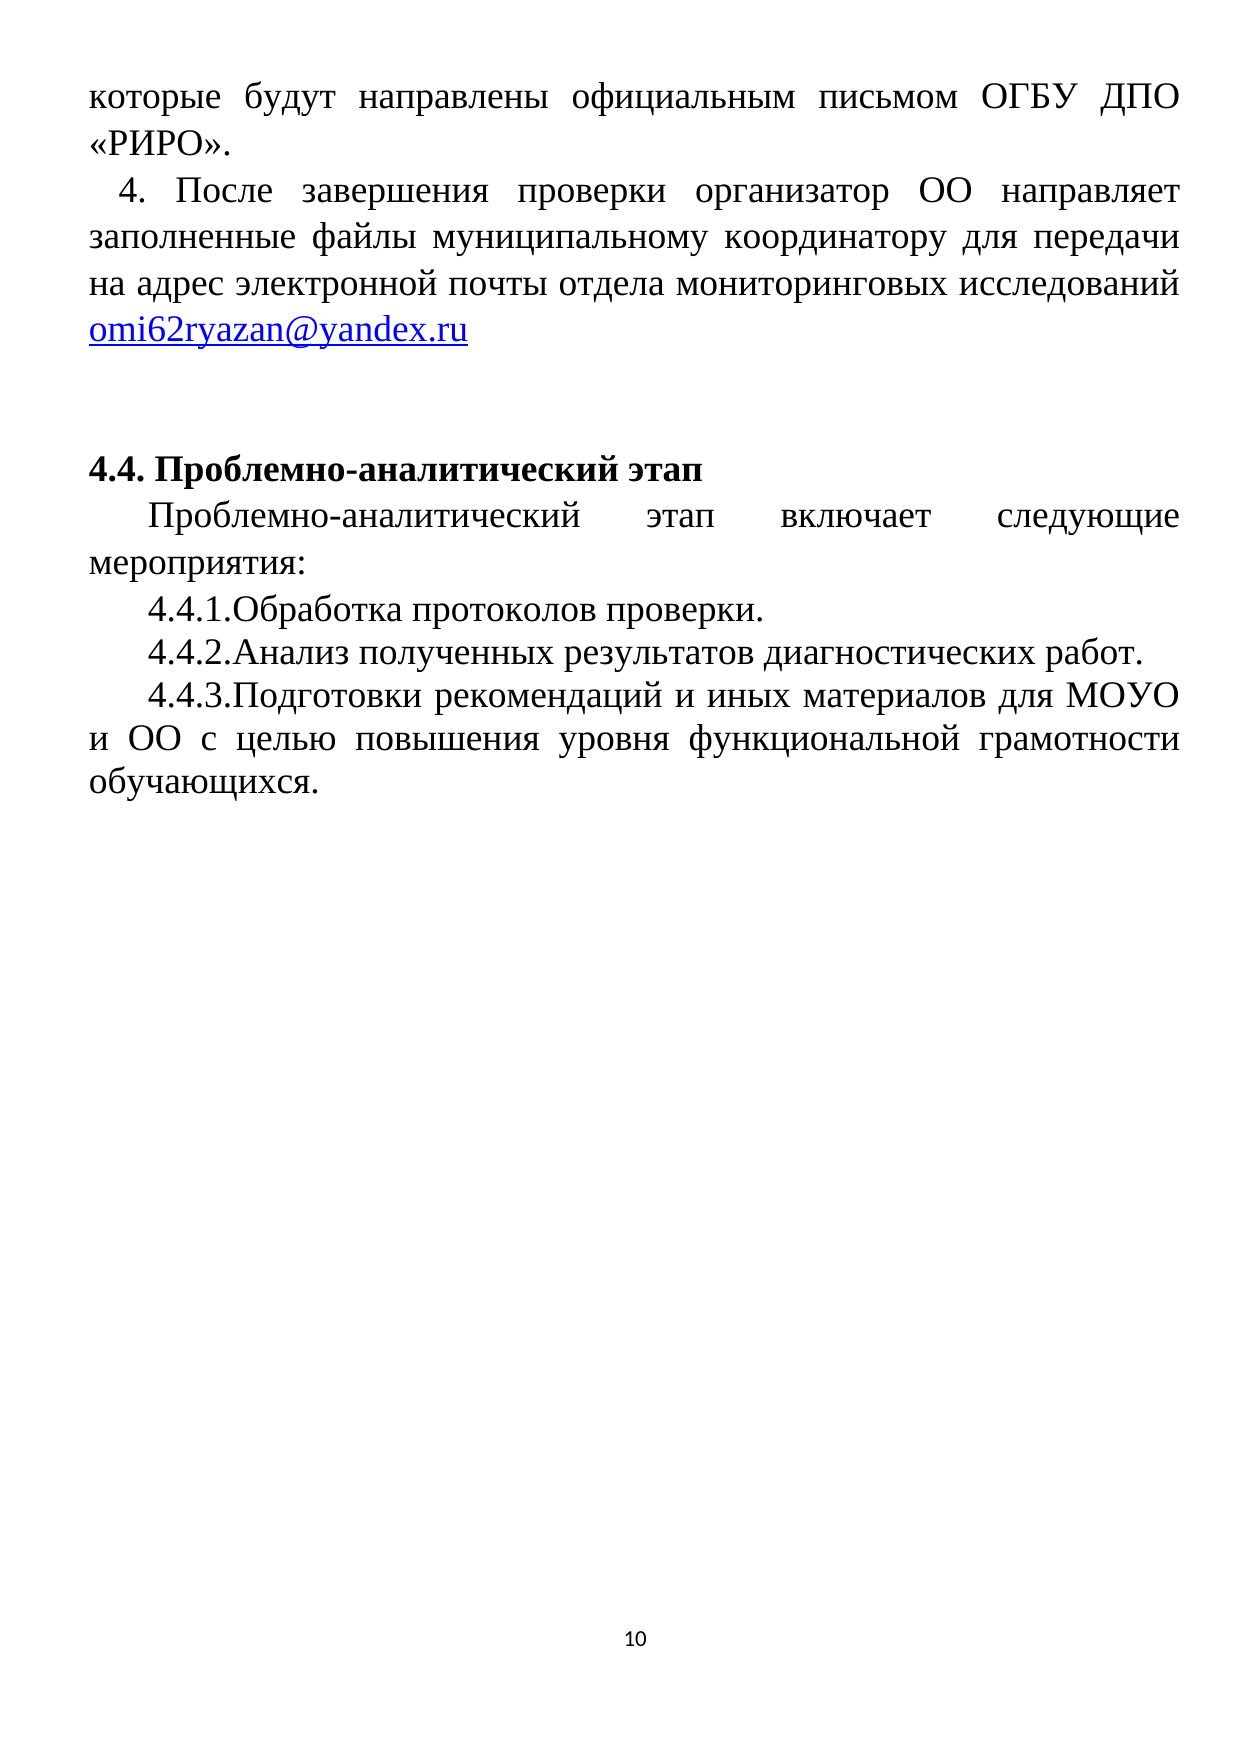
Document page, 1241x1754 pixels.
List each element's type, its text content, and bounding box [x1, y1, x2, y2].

list 4.4.3.Подготовки рекомендаций и иных материалов для МОУО и ОО с целью повышения уровня функциональной грамотности обучающихся. [89, 672, 1181, 802]
text 4. После завершения проверки организатор ОО направляет заполненные файлы муниципальному координатору для передачи на адрес электронной почты отдела мониторинговых исследований omi62ryazan@yandex.ru [89, 167, 1181, 350]
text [89, 74, 1181, 163]
list 4.4.2.Анализ полученных результатов диагностических работ. [89, 629, 1181, 672]
text 4.4. Проблемно-аналитический этап [89, 446, 1181, 489]
text Проблемно-аналитический этап включает следующие мероприятия: [89, 493, 1181, 583]
text 4.4.1.Обработка протоколов проверки. [89, 586, 1181, 629]
